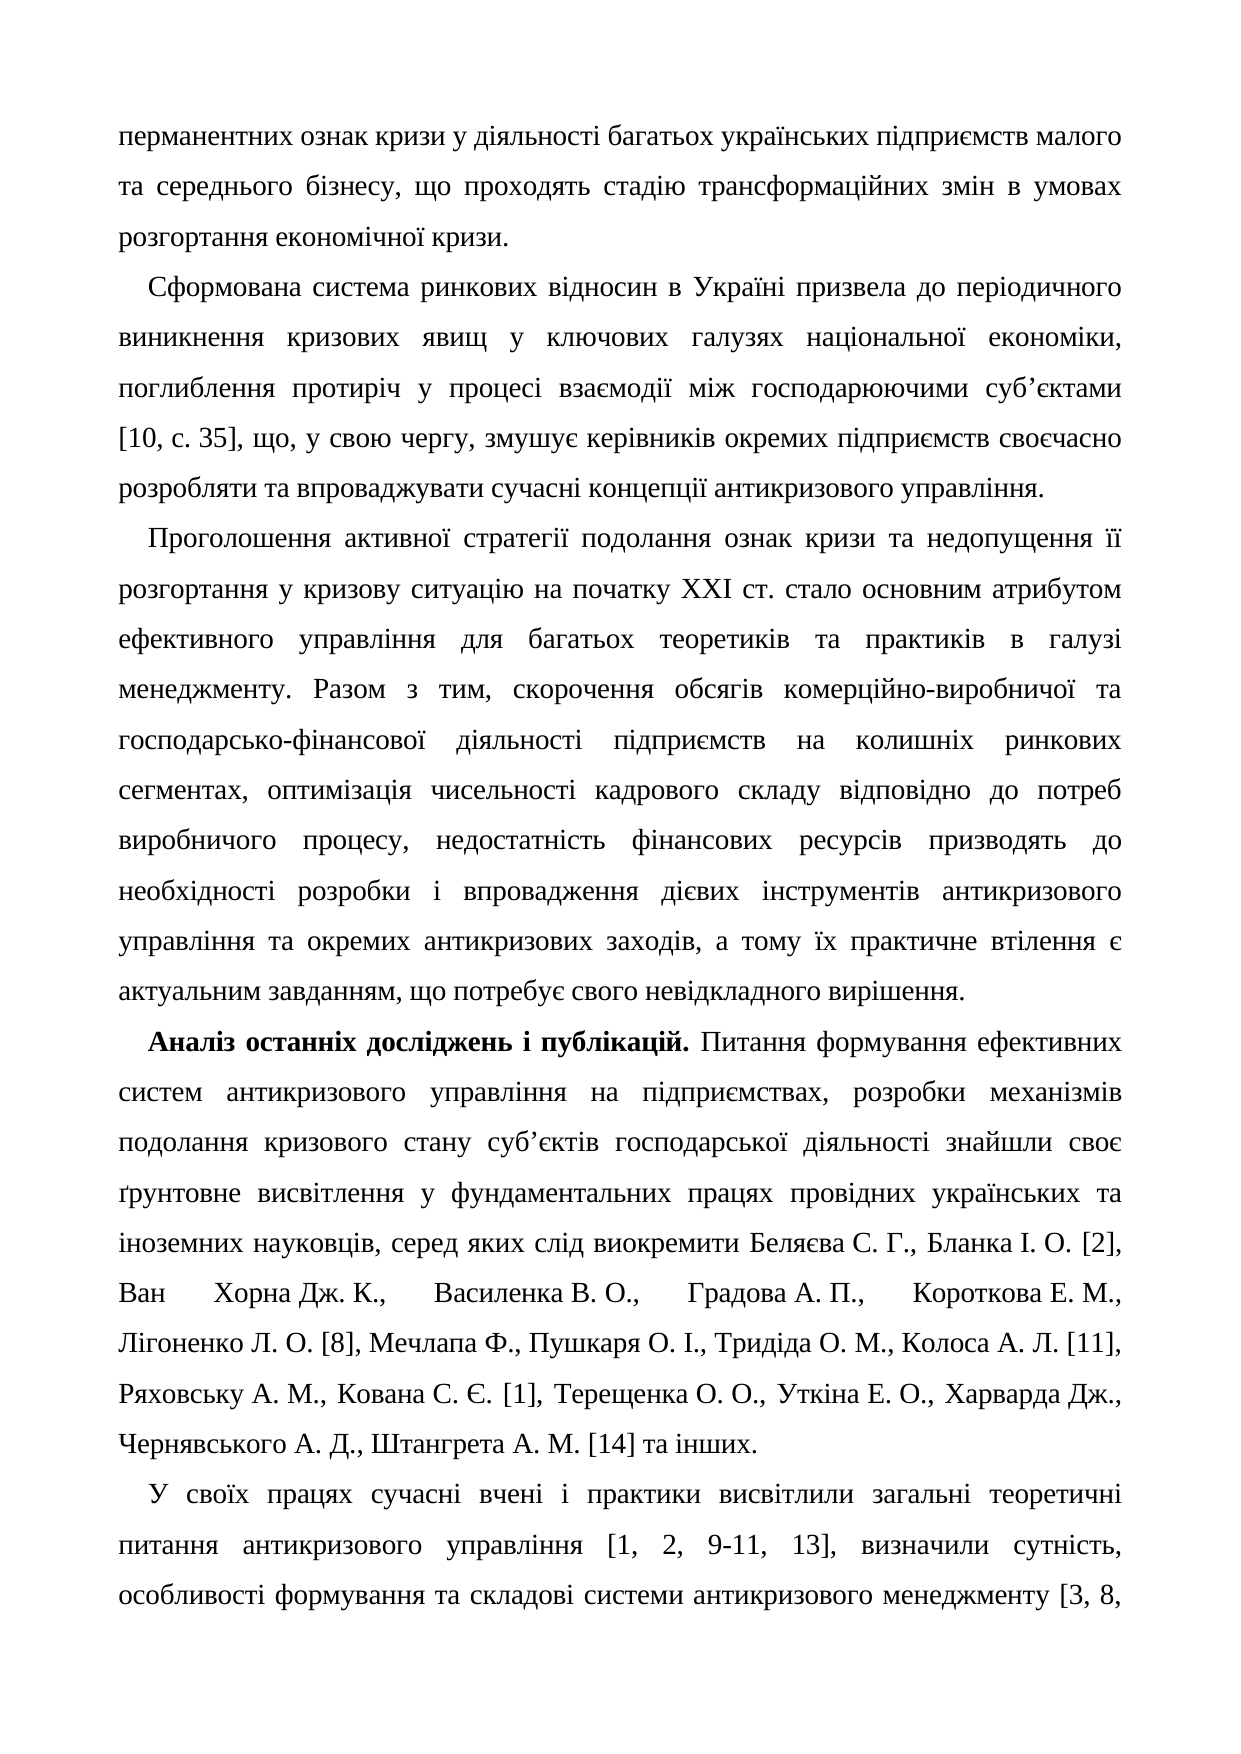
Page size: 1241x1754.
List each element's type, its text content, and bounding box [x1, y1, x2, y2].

text Сформована система ринкових відносин в Україні призвела до періодичного виникнення кризових явищ у ключових галузях національної економіки, поглиблення протиріч у процесі взаємодії між господарюючими суб’єктами [10, с. 35], що, у свою чергу, змушує керівників окремих підприємств своєчасно розробляти та впроваджувати сучасні концепції антикризового управління. [118, 269, 1122, 504]
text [118, 1477, 1122, 1611]
text Аналіз останніх досліджень і публікацій. Питання формування ефективних систем антикризового управління на підприємствах, розробки механізмів подолання кризового стану суб’єктів господарської діяльності знайшли своє ґрунтовне висвітлення у фундаментальних працях провідних українських та іноземних науковців, серед яких слід виокремити Беляєва С. Г., Бланка І. О. [2], Ван Хорна Дж. К., Василенка В. О., Градова А. П., Короткова Е. М., Лігоненко Л. О. [8], Мечлапа Ф., Пушкаря О. І., Тридіда О. М., Колоса А. Л. [11], Ряховську А. М., Кована С. Є. [1], Терещенка О. О., Уткіна Е. О., Харварда Дж., Чернявського А. Д., Штангрета А. М. [14] та інших. [118, 1024, 1122, 1460]
text Проголошення активної стратегії подолання ознак кризи та недопущення її розгортання у кризову ситуацію на початку ХХІ ст. стало основним атрибутом ефективного управління для багатьох теоретиків та практиків в галузі менеджменту. Разом з тим, скорочення обсягів комерційно-виробничої та господарсько-фінансової діяльності підприємств на колишніх ринкових сегментах, оптимізація чисельності кадрового складу відповідно до потреб виробничого процесу, недостатність фінансових ресурсів призводять до необхідності розробки і впровадження дієвих інструментів антикризового управління та окремих антикризових заходів, а тому їх практичне втілення є актуальним завданням, що потребує свого невідкладного вирішення. [118, 521, 1122, 1007]
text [118, 118, 1122, 252]
